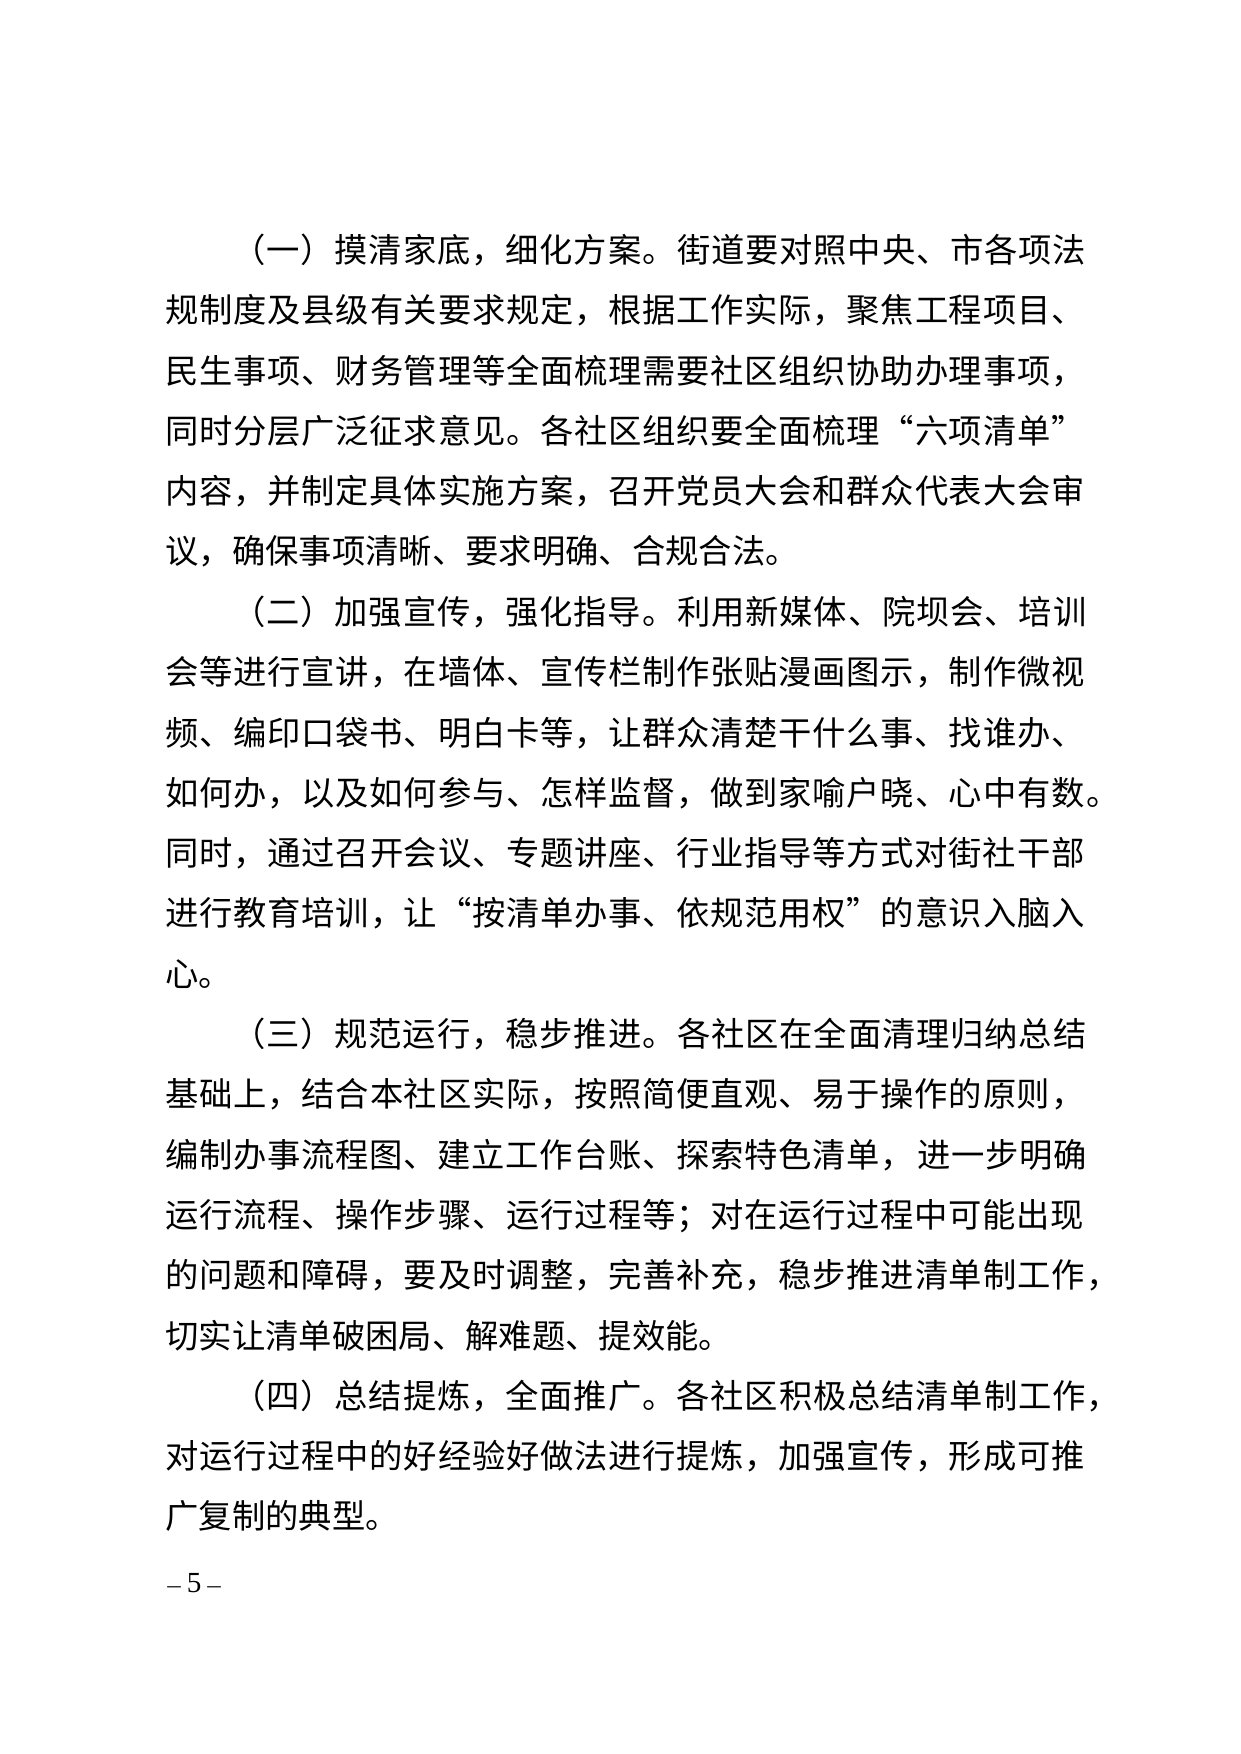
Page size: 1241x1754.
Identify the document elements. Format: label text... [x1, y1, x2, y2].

text （一）摸清家底，细化方案。街道要对照中央、市各项法规制度及县级有关要求规定，根据工作实际，聚焦工程项目、民生事项、财务管理等全面梳理需要社区组织协助办理事项，同时分层广泛征求意见。各社区组织要全面梳理“六项清单”内容，并制定具体实施方案，召开党员大会和群众代表大会审议，确保事项清晰、要求明确、合规合法。 [165, 218, 1087, 579]
text （三）规范运行，稳步推进。各社区在全面清理归纳总结基础上，结合本社区实际，按照简便直观、易于操作的原则，编制办事流程图、建立工作台账、探索特色清单，进一步明确运行流程、操作步骤、运行过程等；对在运行过程中可能出现的问题和障碍，要及时调整，完善补充，稳步推进清单制工作，切实让清单破困局、解难题、提效能。 [165, 1002, 1087, 1364]
text （二）加强宣传，强化指导。利用新媒体、院坝会、培训会等进行宣讲，在墙体、宣传栏制作张贴漫画图示，制作微视频、编印口袋书、明白卡等，让群众清楚干什么事、找谁办、如何办，以及如何参与、怎样监督，做到家喻户晓、心中有数。同时，通过召开会议、专题讲座、行业指导等方式对街社干部进行教育培训，让“按清单办事、依规范用权”的意识入脑入心。 [165, 579, 1087, 1002]
text （四）总结提炼，全面推广。各社区积极总结清单制工作，对运行过程中的好经验好做法进行提炼，加强宣传，形成可推广复制的典型。 [165, 1364, 1087, 1544]
